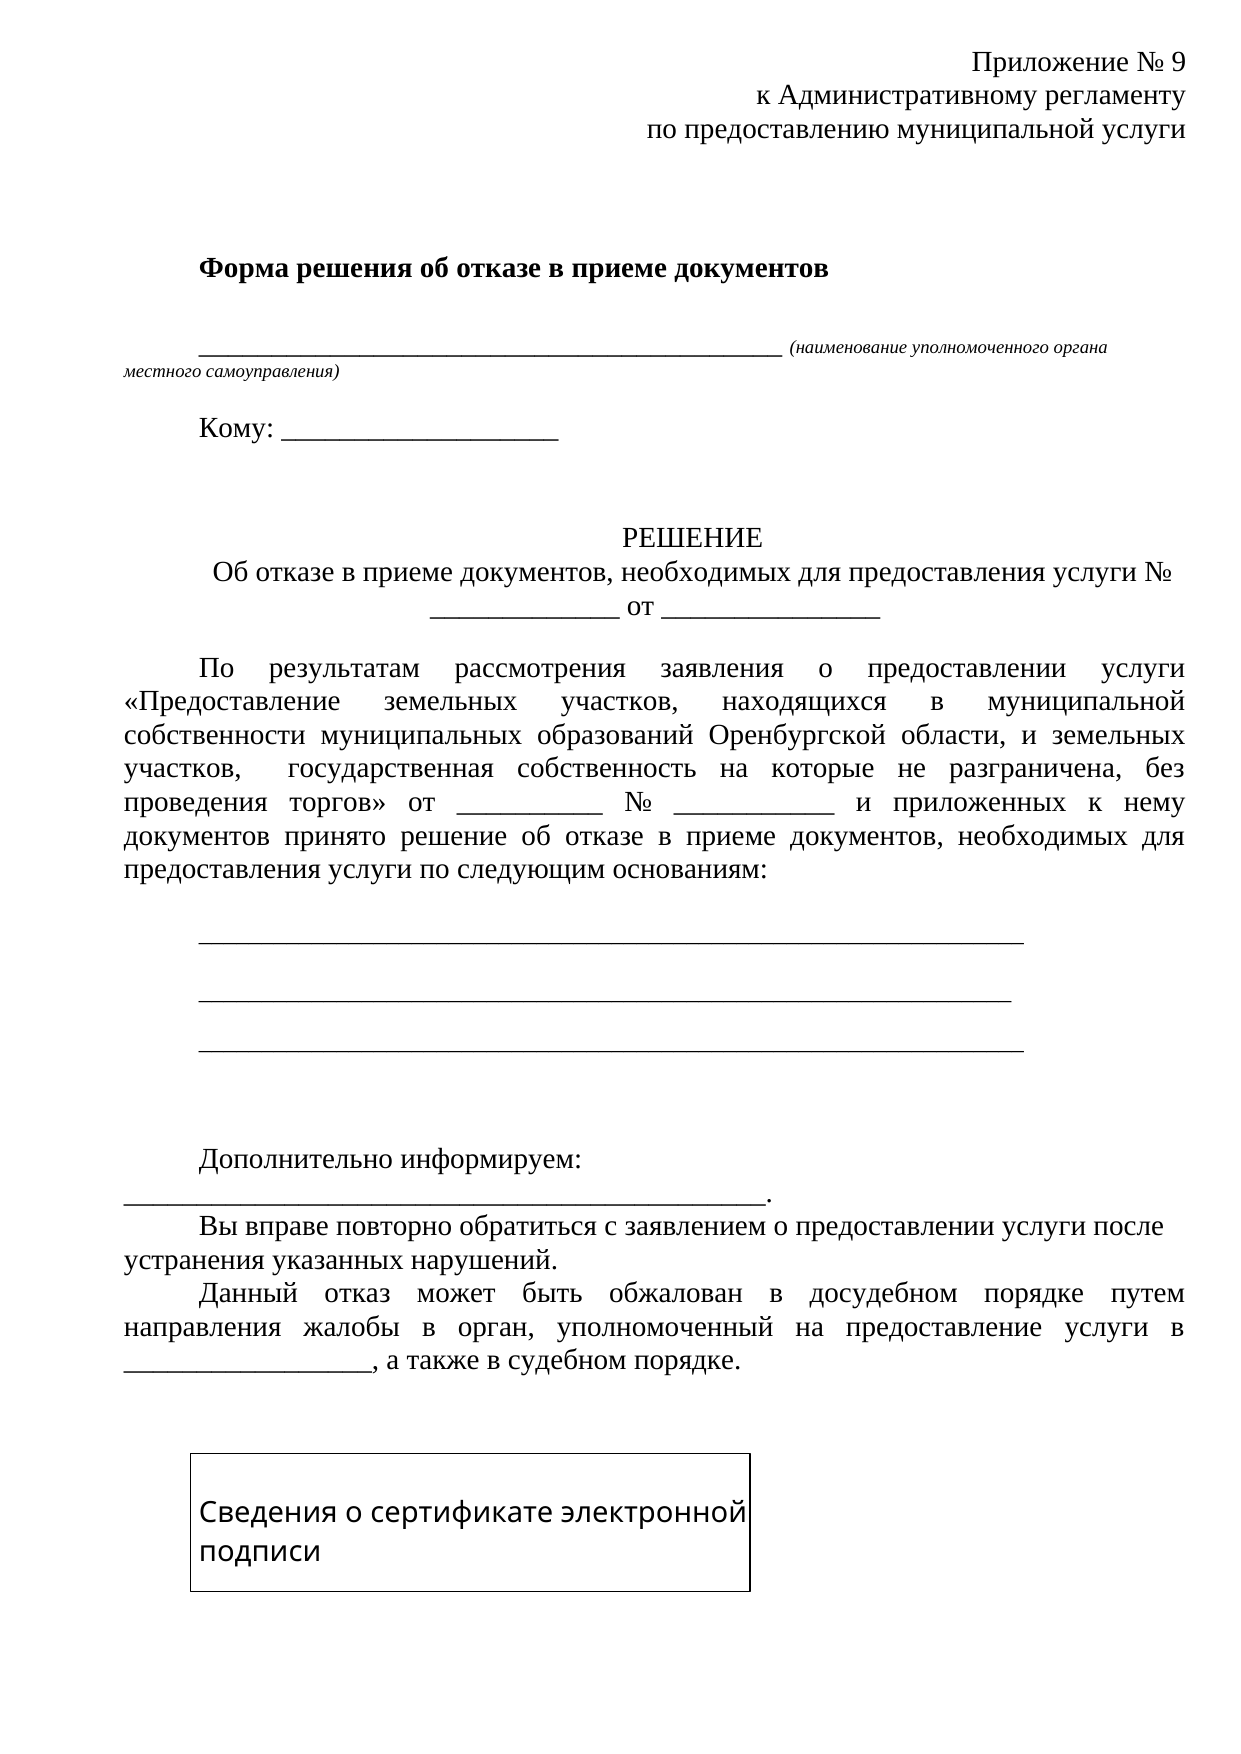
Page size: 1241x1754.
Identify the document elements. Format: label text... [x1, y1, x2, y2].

text По результатам рассмотрения заявления о предоставлении услуги «Предоставление земельных участков, находящихся в муниципальной собственности муниципальных образований Оренбургской области, и земельных участков, государственная собственность на которые не разграничена, без проведения торгов» от __________ № ___________ и приложенных к нему документов принято решение об отказе в приеме документов, необходимых для предоставления услуги по следующим основаниям: [124, 650, 1186, 717]
text Приложение № 9 [124, 44, 1186, 77]
text по предоставлению муниципальной услуги [124, 111, 1186, 144]
text _________________________________________________________________ [124, 976, 1186, 1004]
text __________________________________________________________________ [124, 918, 1186, 947]
text Дополнительно информируем: ____________________________________________. [124, 1141, 1186, 1208]
text ________________________________________ (наименование уполномоченного органа местного самоуправления) [124, 327, 1186, 382]
text к Административному регламенту [124, 77, 1186, 111]
text Сведения о сертификате электронной [124, 1491, 1186, 1531]
text Кому: ___________________ [124, 410, 1186, 444]
text __________________________________________________________________ [124, 1026, 1186, 1055]
text Об отказе в приеме документов, необходимых для предоставления услуги № _____________ от _______________ [124, 554, 1186, 621]
text Данный отказ может быть обжалован в досудебном порядке путем направления жалобы в орган, уполномоченный на предоставление услуги в _________________, а также в судебном порядке. [124, 1275, 1186, 1376]
text Форма решения об отказе в приеме документов [124, 250, 1186, 283]
text По результатам рассмотрения заявления о предоставлении услуги «Предоставление земельных участков, находящихся в муниципальной собственности муниципальных образований Оренбургской области, и земельных участков, государственная собственность на которые не разграничена, без проведения торгов» от __________ № ___________ и приложенных к нему документов принято решение об отказе в приеме документов, необходимых для предоставления услуги по следующим основаниям: [124, 784, 1186, 885]
text подписи [124, 1531, 1186, 1570]
text Вы вправе повторно обратиться c заявлением о предоставлении услуги после устранения указанных нарушений. [124, 1208, 1186, 1275]
text РЕШЕНИЕ [124, 521, 1186, 554]
